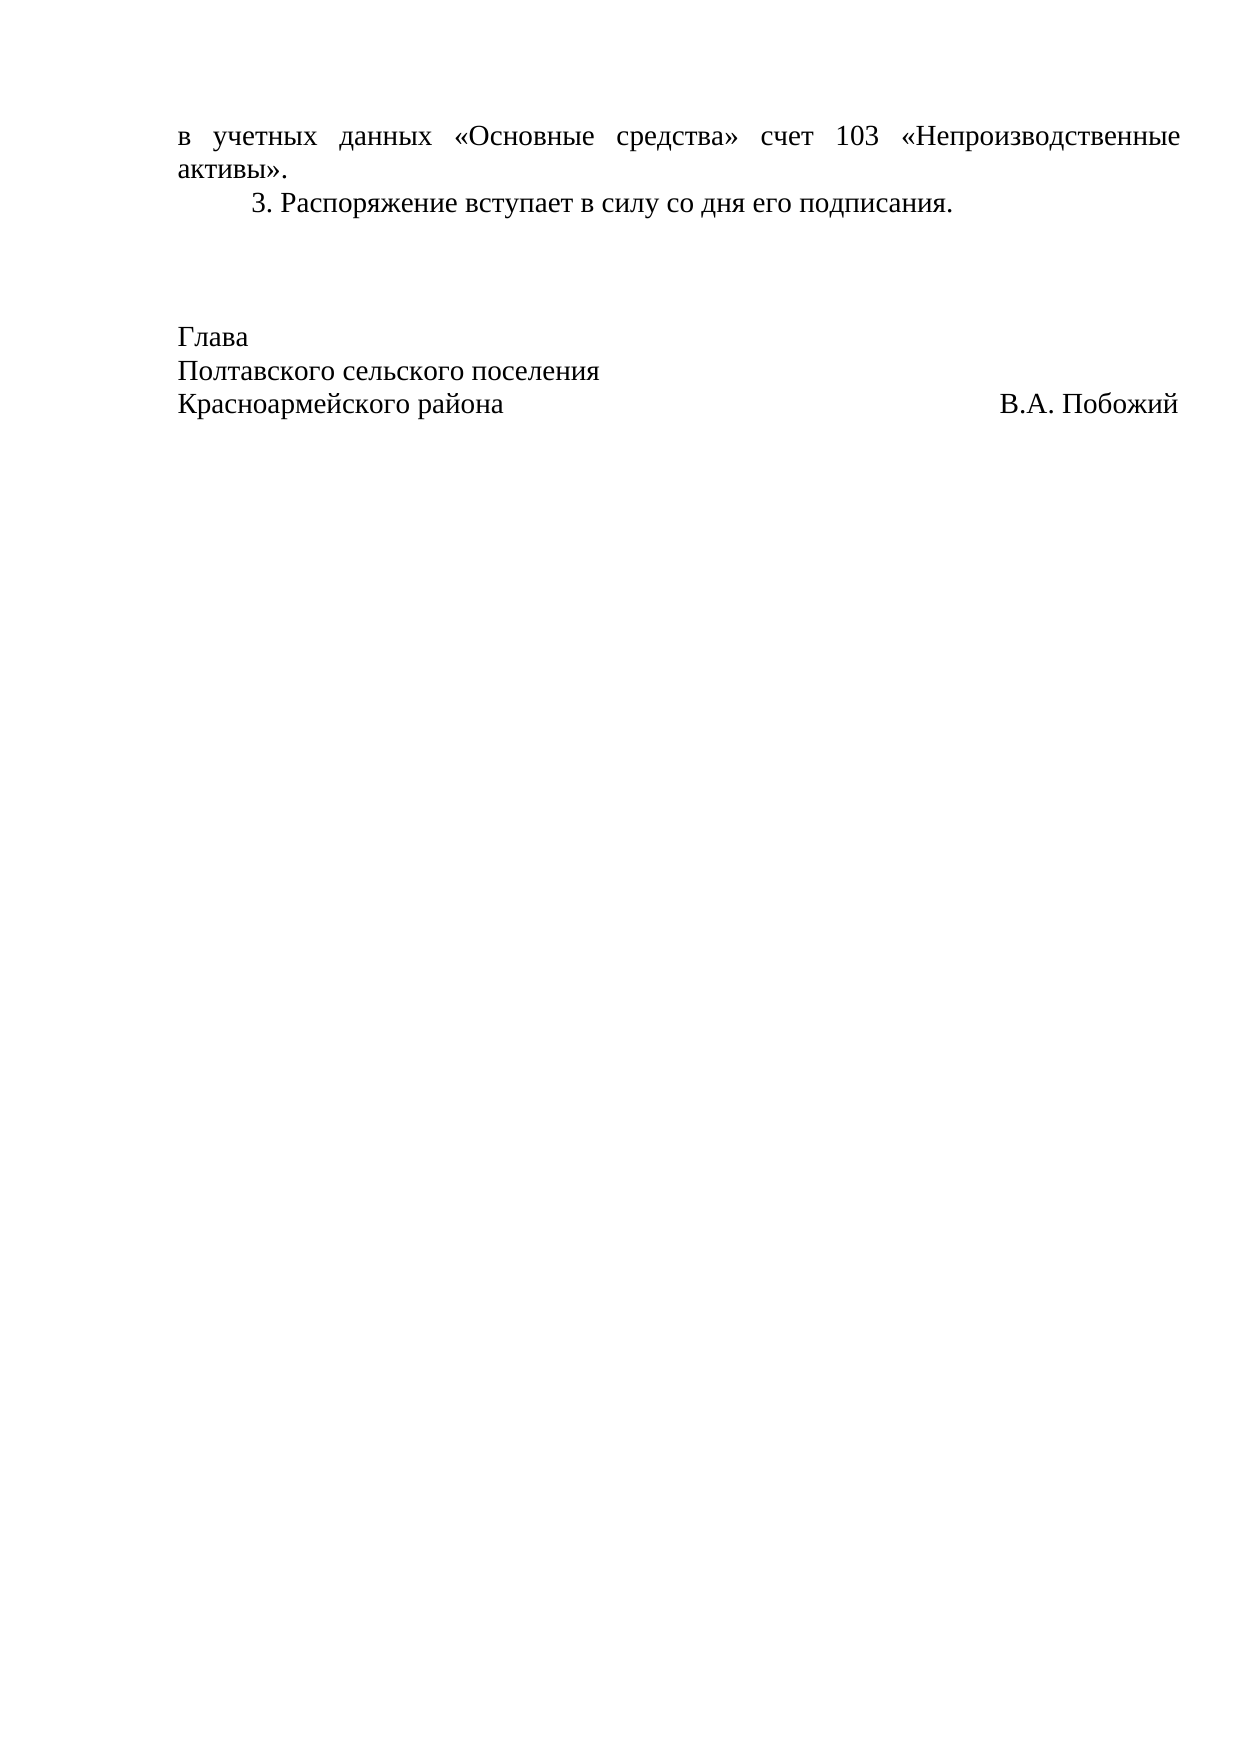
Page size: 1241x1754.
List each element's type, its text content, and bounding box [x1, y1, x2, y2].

text Красноармейского района В.А. Побожий [177, 386, 1181, 420]
text 3. Распоряжение вступает в силу со дня его подписания. [177, 185, 1181, 219]
text Полтавского сельского поселения [177, 353, 1181, 386]
text Глава [177, 319, 1181, 353]
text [177, 118, 1181, 185]
